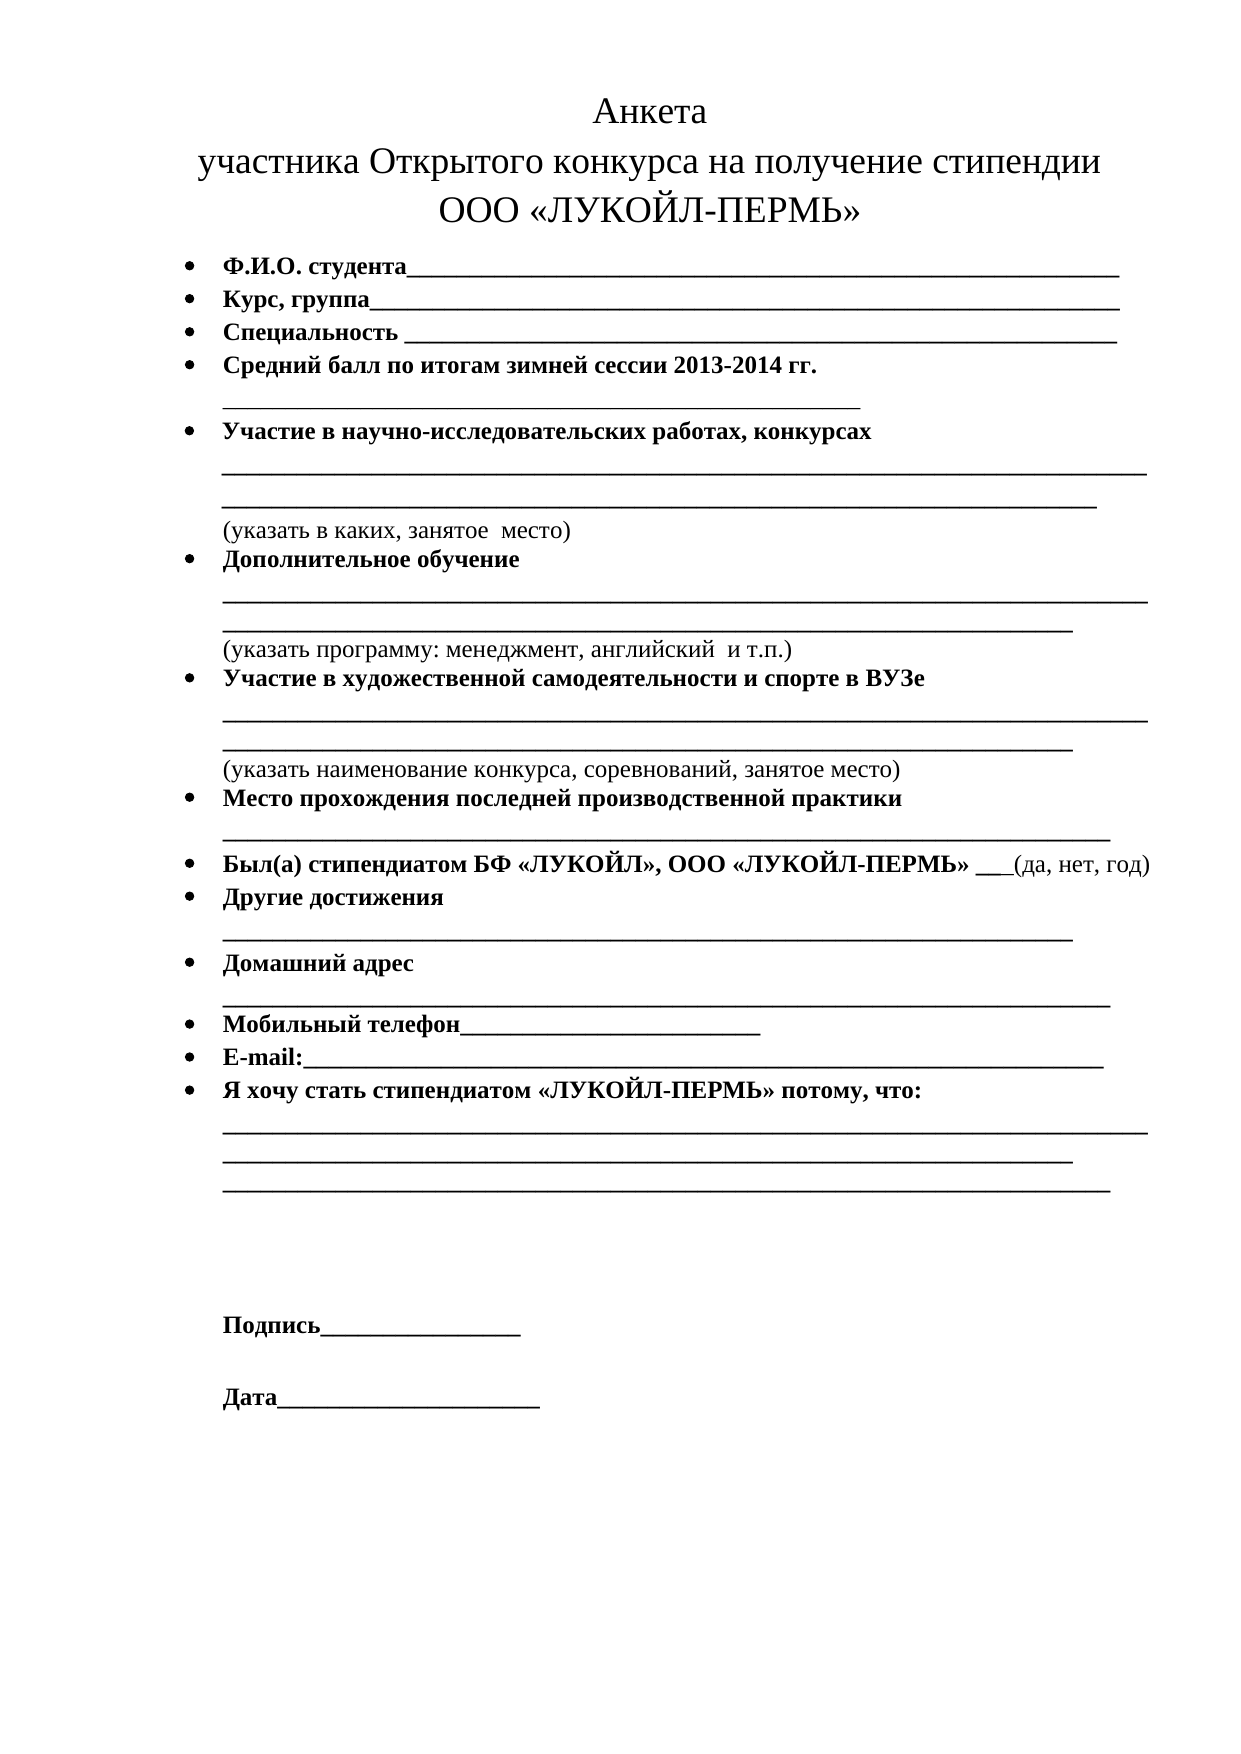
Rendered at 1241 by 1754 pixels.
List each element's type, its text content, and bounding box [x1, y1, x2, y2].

list Домашний адрес [185, 948, 1152, 976]
text участника Открытого конкурса на получение стипендии [148, 138, 1152, 181]
list ______________________________________________________________________________________________________________________________________________ [223, 577, 1152, 634]
text ________________________________________________________________________________________________________________________________________________ [222, 449, 1152, 511]
list (указать в каких, занятое место) [223, 515, 1152, 544]
list ______________________________________________________________________________________________________________________________________________ [223, 1108, 1152, 1166]
list Я хочу стать стипендиатом «ЛУКОЙЛ-ПЕРМЬ» потому, что: [185, 1076, 1152, 1104]
list Ф.И.О. студента_________________________________________________________ [185, 251, 1152, 280]
list (указать наименование конкурса, соревнований, занятое место) [223, 754, 1152, 783]
list E-mail:________________________________________________________________ [185, 1042, 1152, 1071]
list Был(а) стипендиатом БФ «ЛУКОЙЛ», ООО «ЛУКОЙЛ-ПЕРМЬ» ___(да, нет, год) [185, 849, 1152, 877]
list Подпись________________ [223, 1310, 1152, 1338]
list Участие в научно-исследовательских работах, конкурсах [185, 416, 1152, 445]
list Курс, группа____________________________________________________________ [185, 284, 1152, 313]
list Участие в художественной самодеятельности и спорте в ВУЗе [185, 663, 1152, 692]
list _______________________________________________________________________ [223, 981, 1152, 1009]
list ______________________________________________________________________________________________________________________________________________ [223, 696, 1152, 754]
list Дополнительное обучение [185, 544, 1152, 573]
list Специальность _________________________________________________________ [185, 317, 1152, 346]
text Анкета [148, 89, 1152, 132]
list Мобильный телефон________________________ [185, 1009, 1152, 1038]
list Дата_____________________ [223, 1382, 1152, 1410]
list Средний балл по итогам зимней сессии 2013-2014 гг. ___________________________________________________ [185, 350, 1152, 412]
list Другие достижения ____________________________________________________________________ [185, 882, 1152, 943]
list _______________________________________________________________________ [223, 1166, 1152, 1195]
text ООО «ЛУКОЙЛ-ПЕРМЬ» [148, 188, 1152, 231]
list Место прохождения последней производственной практики _______________________________________________________________________ [185, 783, 1152, 844]
list (указать программу: менеджмент, английский и т.п.) [223, 634, 1152, 663]
